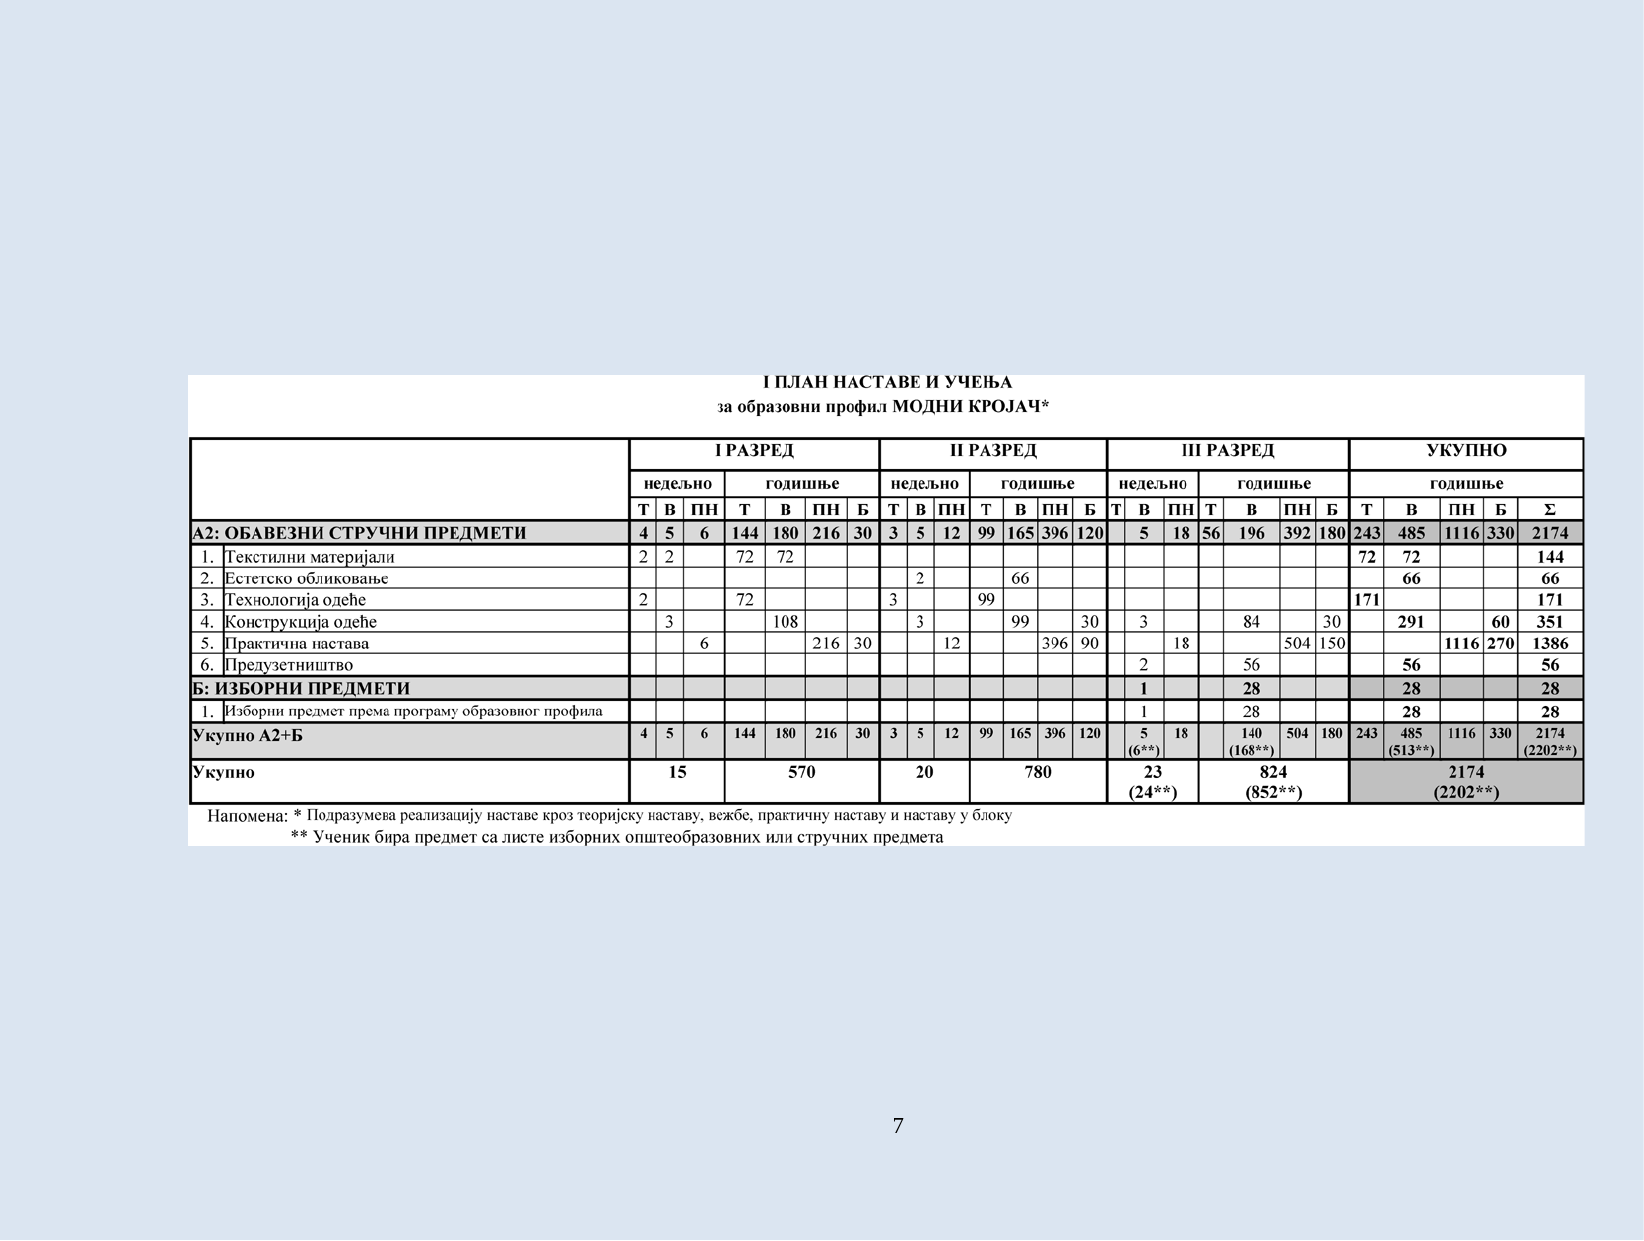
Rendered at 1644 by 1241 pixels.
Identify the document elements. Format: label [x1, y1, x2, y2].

picture [188, 375, 1585, 846]
